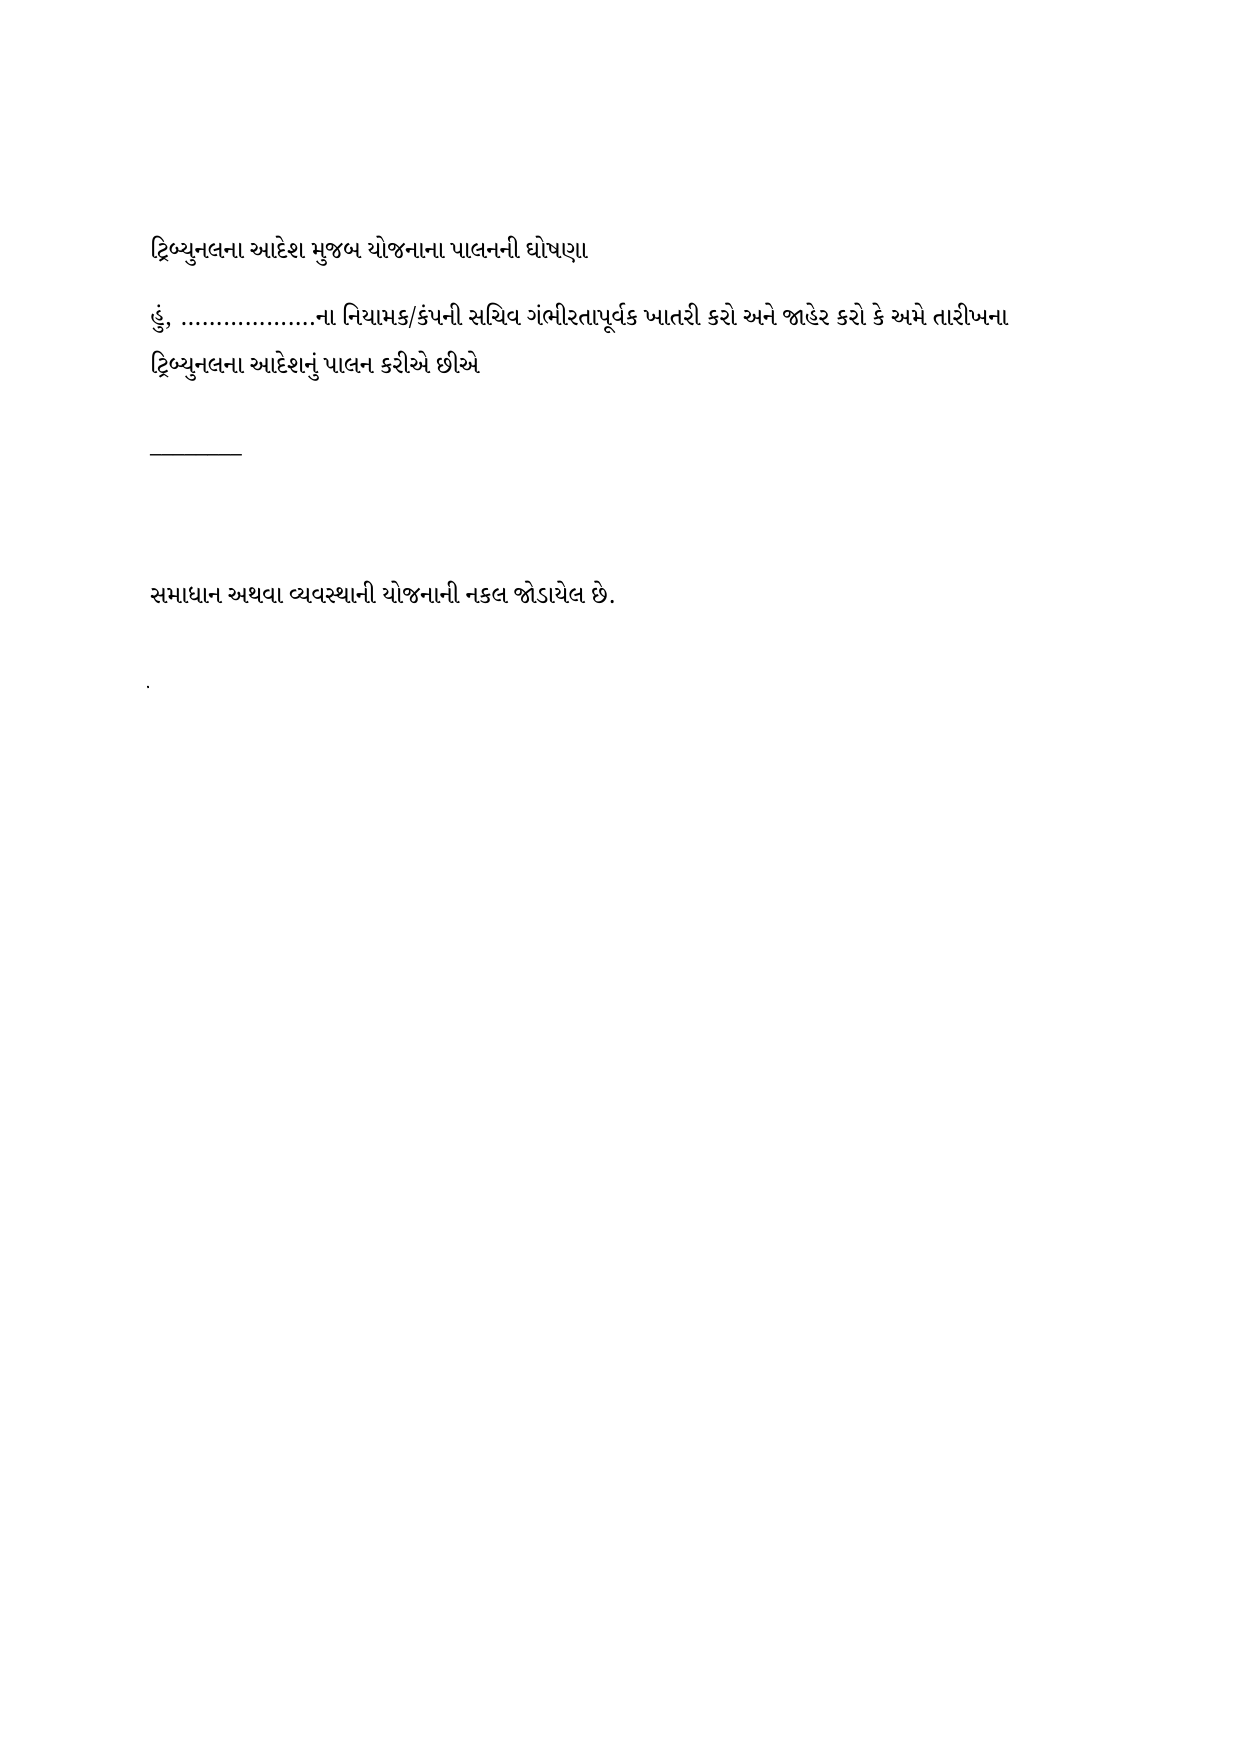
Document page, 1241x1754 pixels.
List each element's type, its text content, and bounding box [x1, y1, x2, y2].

text ________ [150, 428, 1092, 464]
text સમાધાન અથવા વ્યવસ્થાની યોજનાની નકલ જોડાયેલ છે. [150, 579, 1092, 615]
text ટ્રિબ્યુનલના આદેશ મુજબ યોજનાના પાલનની ઘોષણા [150, 236, 1092, 269]
text હું, ……………….ના નિયામક/કંપની સચિવ ગંભીરતાપૂર્વક ખાતરી કરો અને જાહેર કરો કે અમે તારીખના ટ્રિબ્યુનલના આદેશનું પાલન કરીએ છીએ [150, 300, 1092, 384]
